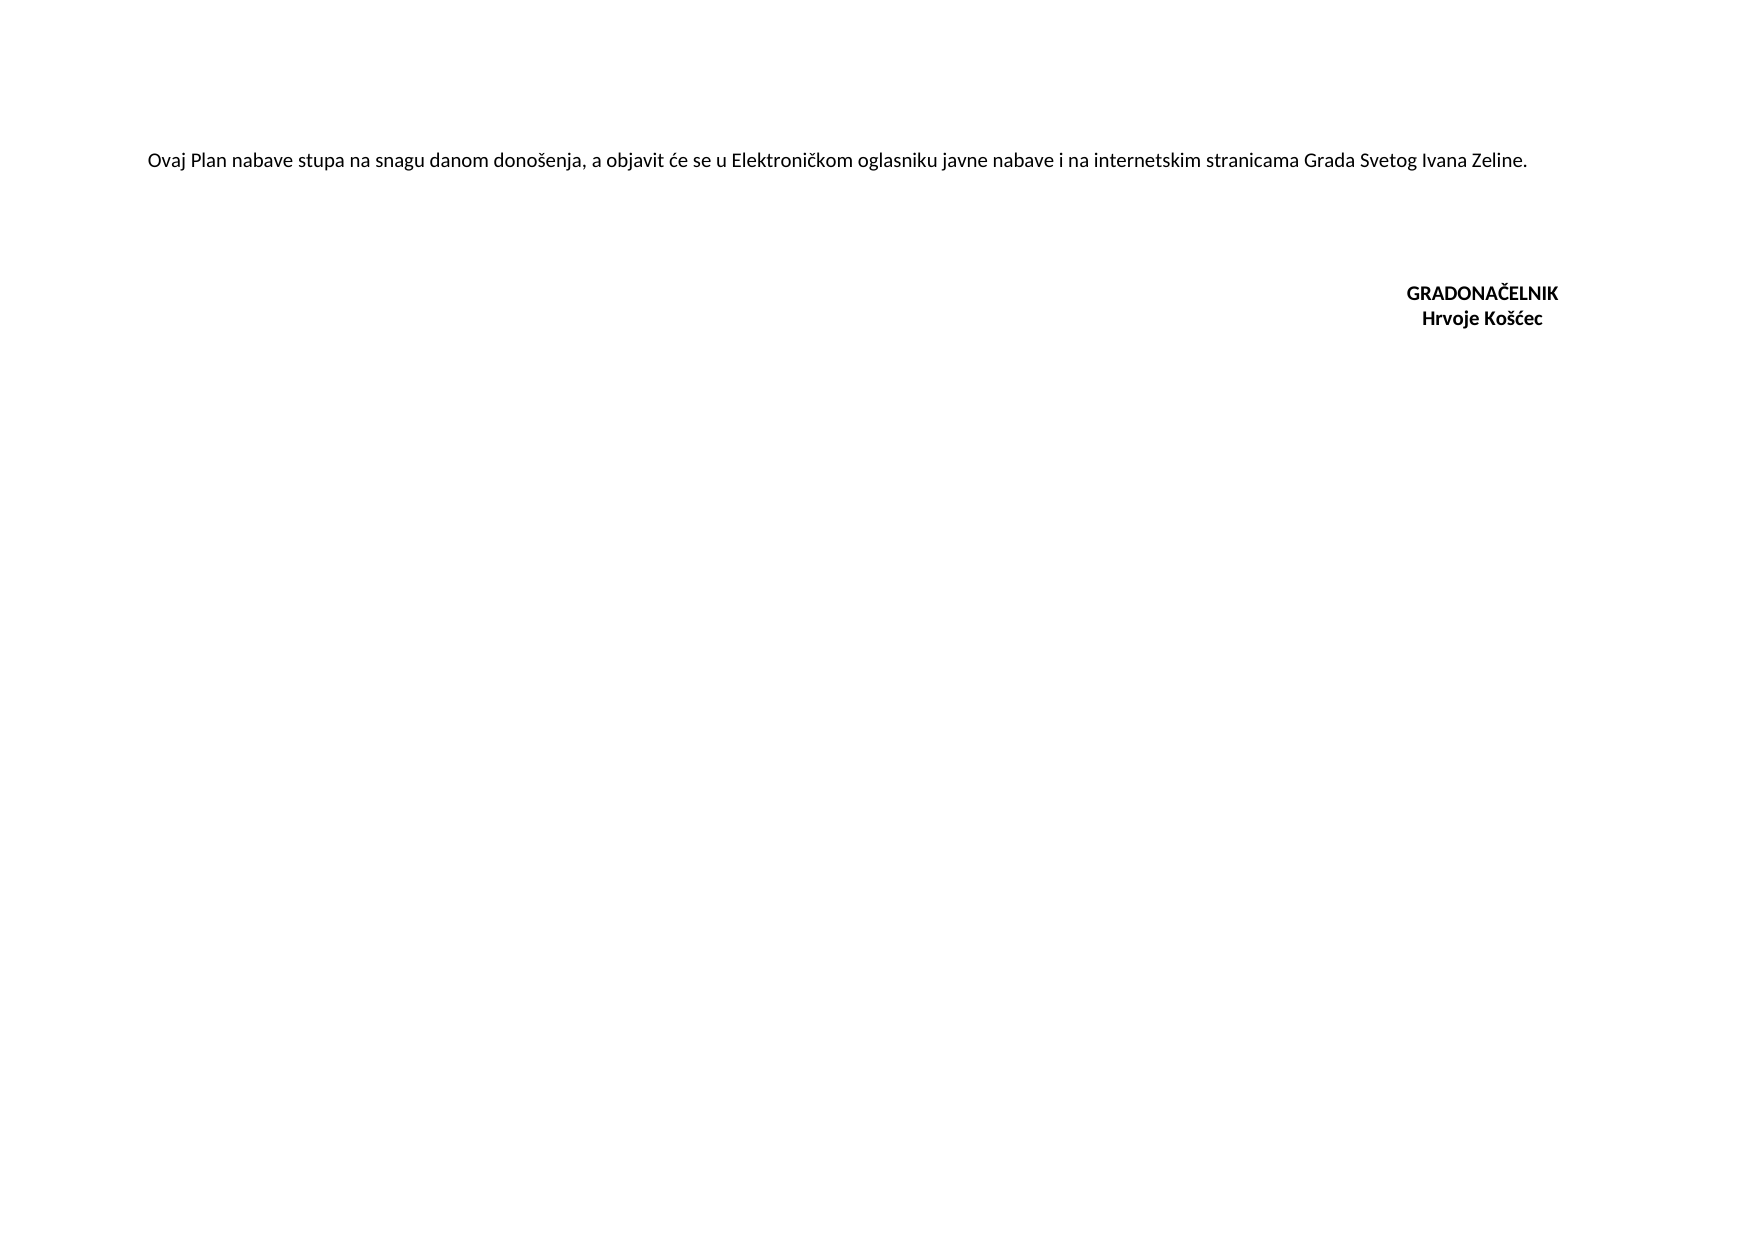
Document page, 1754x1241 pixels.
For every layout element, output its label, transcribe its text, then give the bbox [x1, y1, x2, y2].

table_cell Hrvoje Košćec [1359, 305, 1606, 331]
text Ovaj Plan nabave stupa na snagu danom donošenja, a objavit će se u Elektroničkom oglasniku javne nabave i na internetskim stranicama Grada Svetog Ivana Zeline. [148, 148, 1606, 173]
table_header GRADONAČELNIK [1359, 280, 1606, 305]
